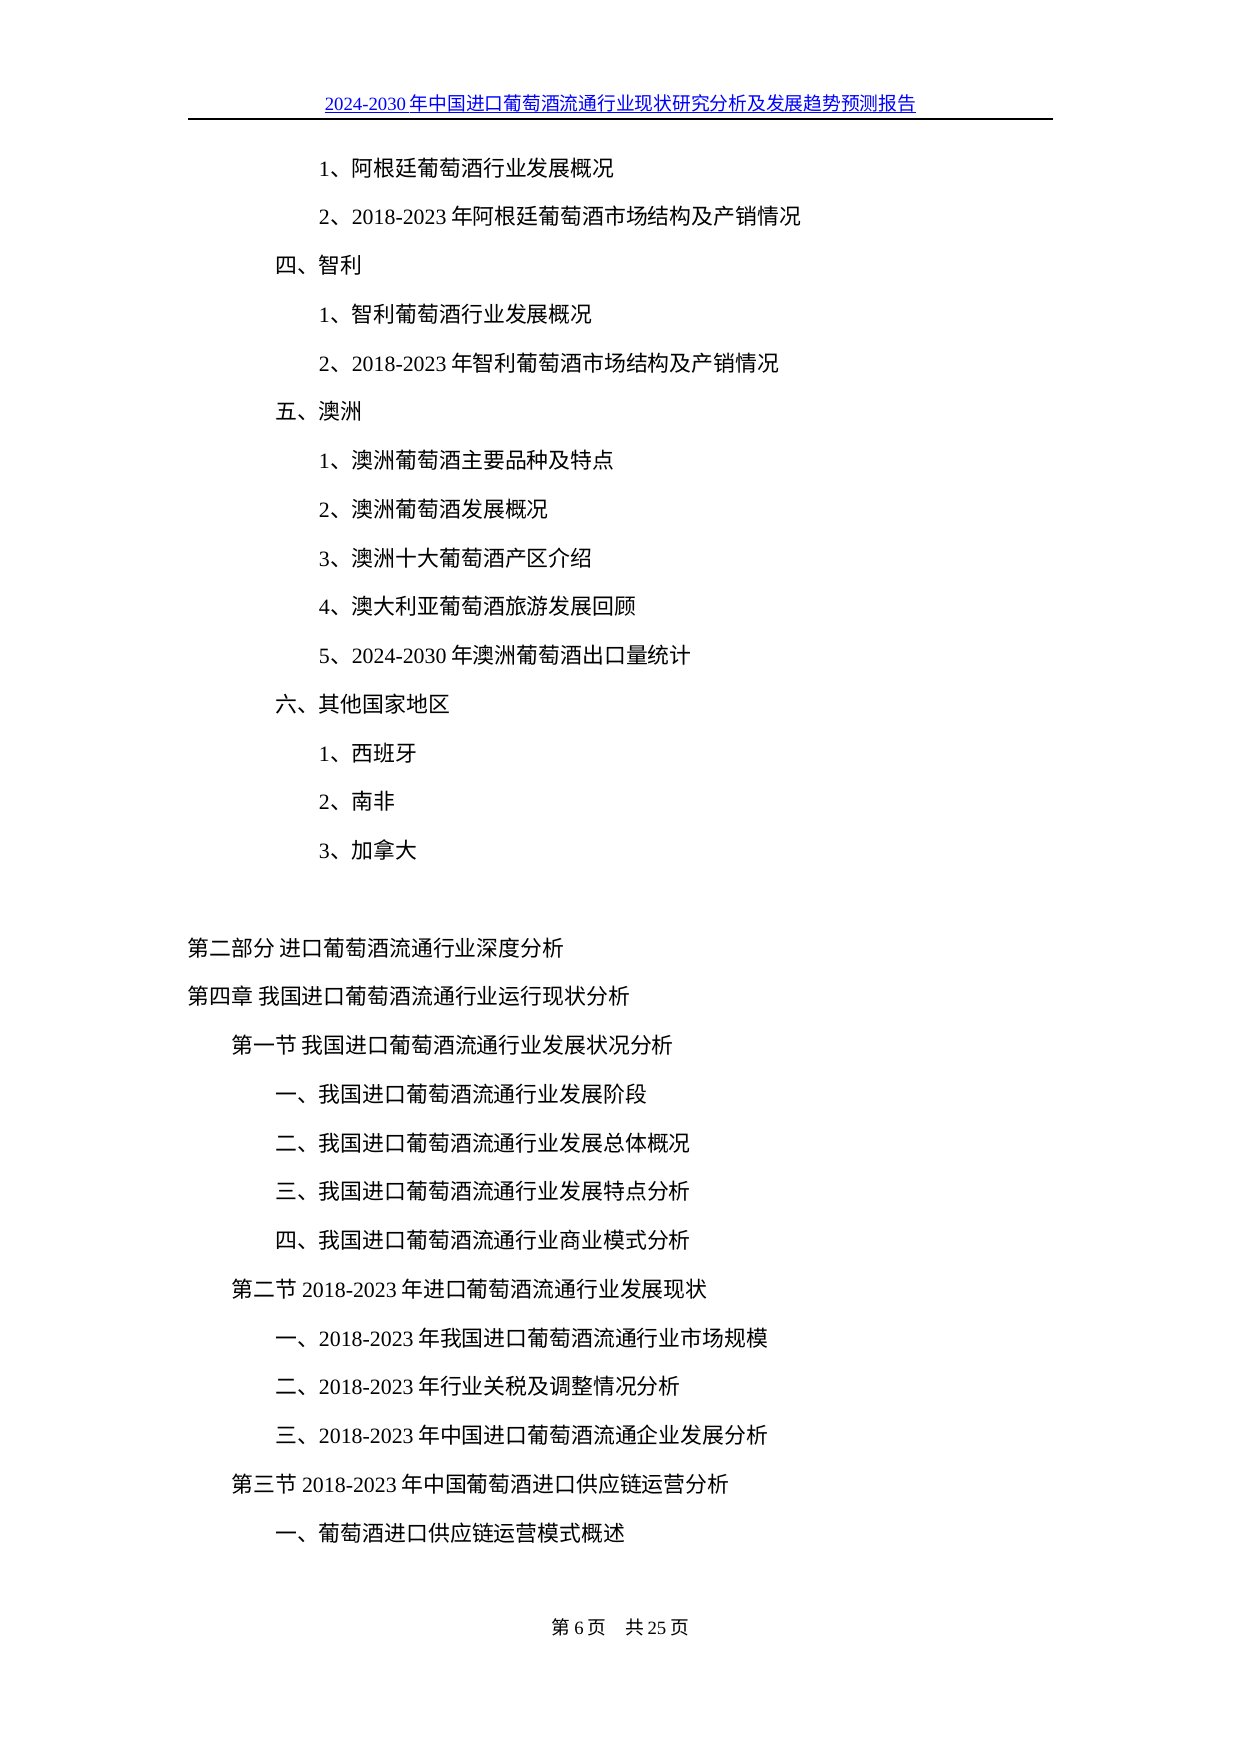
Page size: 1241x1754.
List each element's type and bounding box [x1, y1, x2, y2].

text [187, 150, 1053, 1548]
